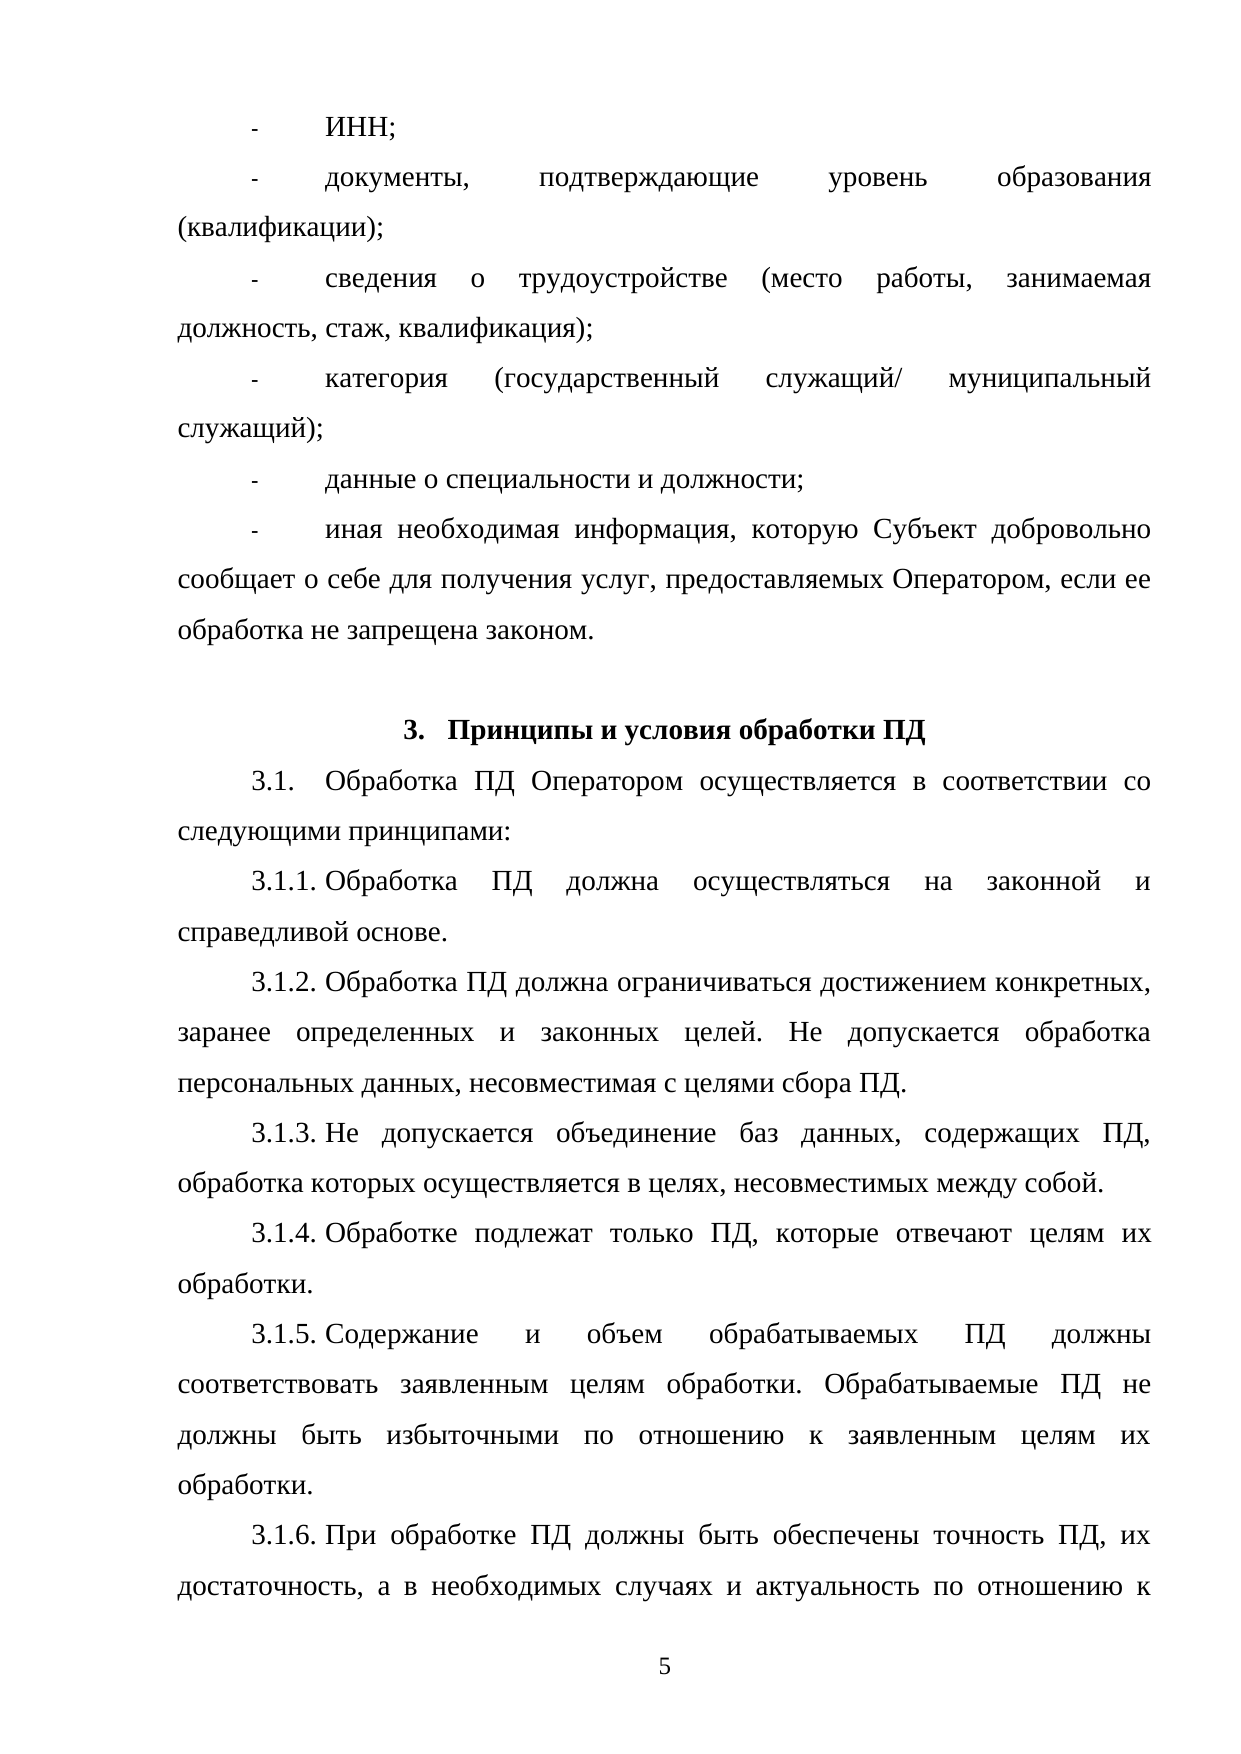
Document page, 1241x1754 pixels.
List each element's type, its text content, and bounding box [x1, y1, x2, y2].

list Принципы и условия обработки ПД [177, 712, 1152, 746]
list ИНН; [177, 109, 1152, 142]
list Не допускается объединение баз данных, содержащих ПД, обработка которых осуществляется в целях, несовместимых между собой. [177, 1115, 1152, 1199]
list иная необходимая информация, которую Субъект добровольно сообщает о себе для получения услуг, предоставляемых Оператором, если ее обработка не запрещена законом. [177, 511, 1152, 645]
list Обработка ПД должна осуществляться на законной и справедливой основе. [177, 863, 1152, 947]
list Обработка ПД должна ограничиваться достижением конкретных, заранее определенных и законных целей. Не допускается обработка персональных данных, несовместимая с целями сбора ПД. [177, 964, 1152, 1098]
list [177, 1517, 1152, 1601]
list документы, подтверждающие уровень образования (квалификации); [177, 159, 1152, 243]
list данные о специальности и должности; [177, 461, 1152, 494]
list категория (государственный служащий/ муниципальный служащий); [177, 360, 1152, 444]
list сведения о трудоустройстве (место работы, занимаемая должность, стаж, квалификация); [177, 260, 1152, 343]
list Обработка ПД Оператором осуществляется в соответствии со следующими принципами: [177, 763, 1152, 847]
list Обработке подлежат только ПД, которые отвечают целям их обработки. [177, 1216, 1152, 1299]
list Содержание и объем обрабатываемых ПД должны соответствовать заявленным целям обработки. Обрабатываемые ПД не должны быть избыточными по отношению к заявленным целям их обработки. [177, 1316, 1152, 1501]
